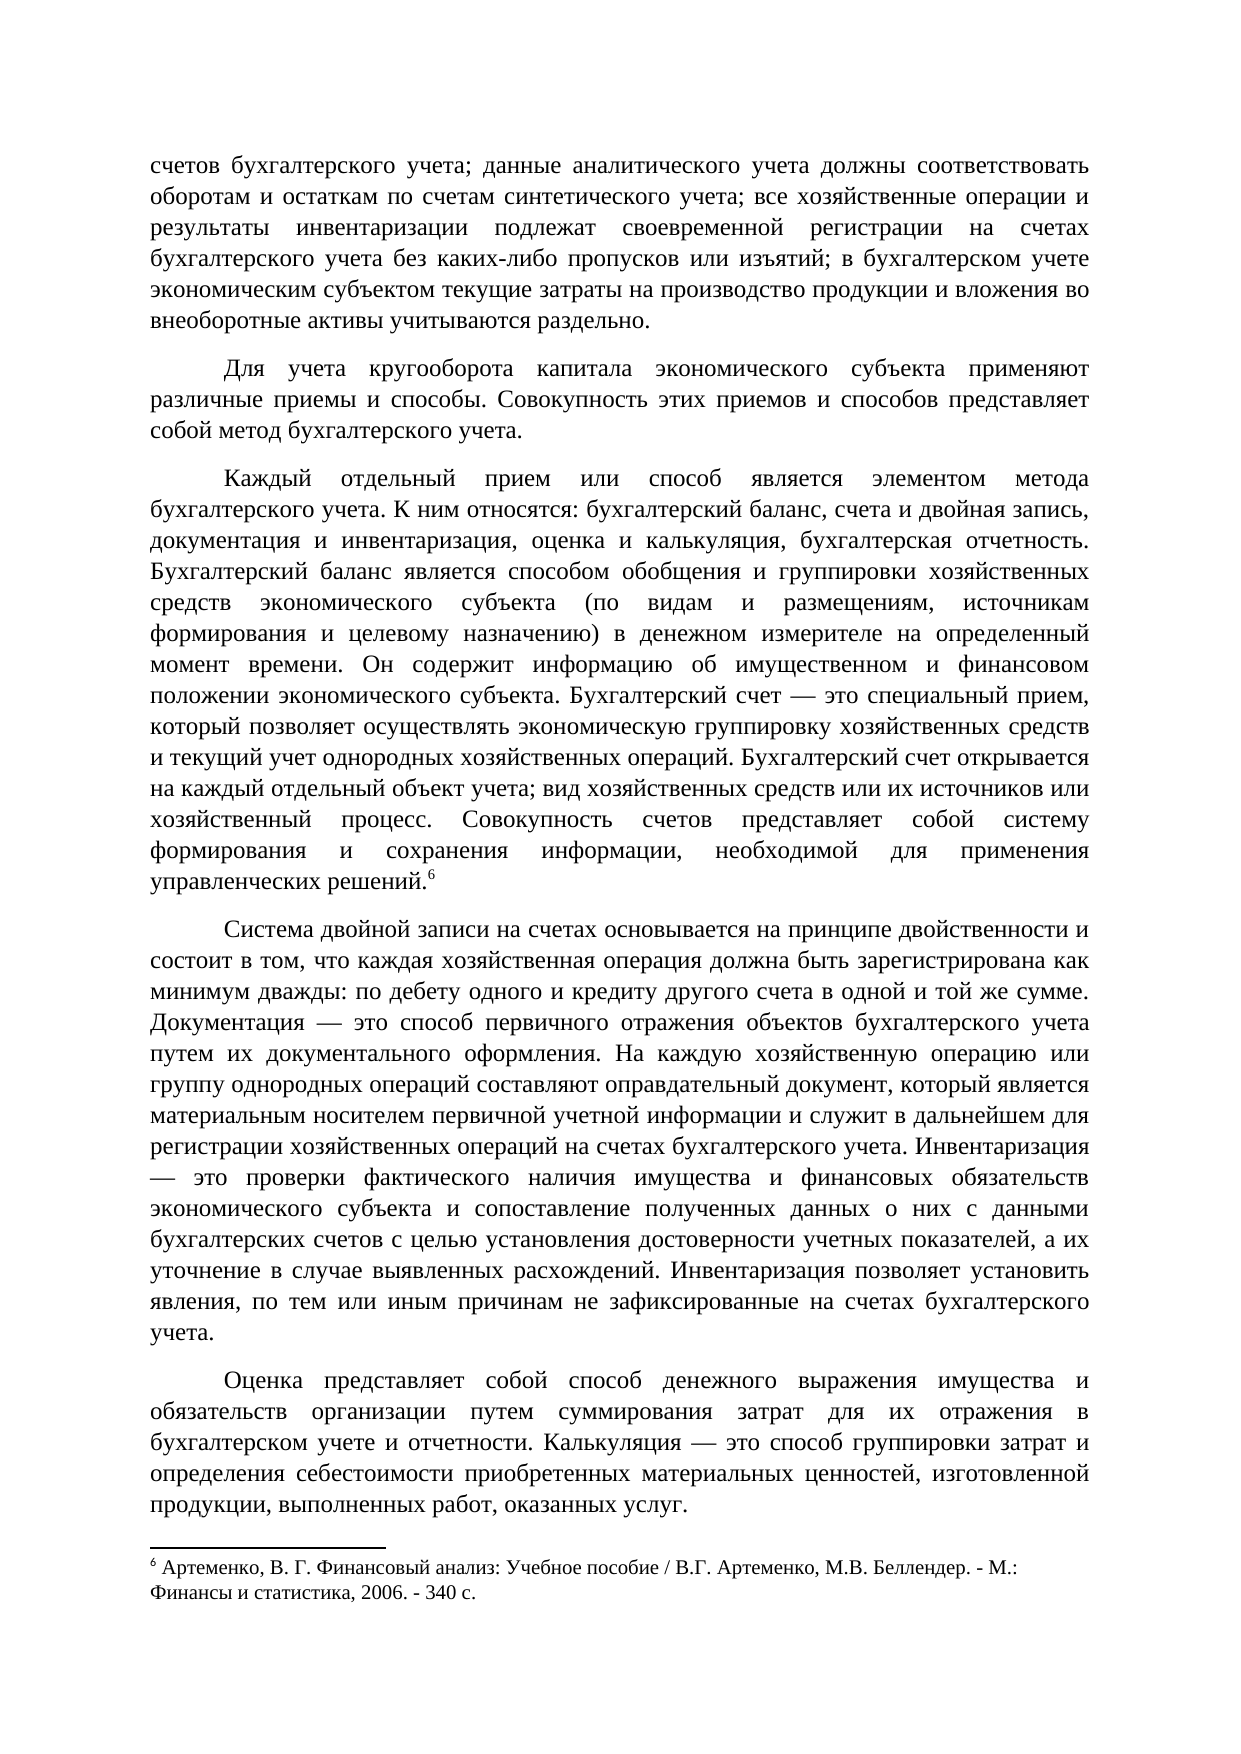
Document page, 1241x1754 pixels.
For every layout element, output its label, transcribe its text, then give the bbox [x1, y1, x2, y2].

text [150, 150, 1090, 334]
text Каждый отдельный прием или способ является элементом метода бухгалтерского учета. К ним относятся: бухгалтерский баланс, счета и двойная запись, документация и инвентаризация, оценка и калькуляция, бухгалтерская отчетность. Бухгалтерский баланс является способом обобщения и группировки хозяйственных средств экономического субъекта (по видам и размещениям, источникам формирования и целевому назначению) в денежном измерителе на определенный момент времени. Он содержит информацию об имущественном и финансовом положении экономического субъекта. Бухгалтерский счет — это специальный прием, который позволяет осуществлять экономическую группировку хозяйственных средств и текущий учет однородных хозяйственных операций. Бухгалтерский счет открывается на каждый отдельный объект учета; вид хозяйственных средств или их источников или хозяйственный процесс. Совокупность счетов представляет собой систему формирования и сохранения информации, необходимой для применения управленческих решений. [150, 463, 1090, 895]
text Система двойной записи на счетах основывается на принципе двойственности и состоит в том, что каждая хозяйственная операция должна быть зарегистрирована как минимум дважды: по дебету одного и кредиту другого счета в одной и той же сумме. Документация — это способ первичного отражения объектов бухгалтерского учета путем их документального оформления. На каждую хозяйственную операцию или группу однородных операций составляют оправдательный документ, который является материальным носителем первичной учетной информации и служит в дальнейшем для регистрации хозяйственных операций на счетах бухгалтерского учета. Инвентаризация — это проверки фактического наличия имущества и финансовых обязательств экономического субъекта и сопоставление полученных данных о них с данными бухгалтерских счетов с целью установления достоверности учетных показателей, а их уточнение в случае выявленных расхождений. Инвентаризация позволяет установить явления, по тем или иным причинам не зафиксированные на счетах бухгалтерского учета. [150, 914, 1090, 1346]
text Для учета кругооборота капитала экономического субъекта применяют различные приемы и способы. Совокупность этих приемов и способов представляет собой метод бухгалтерского учета. [150, 353, 1090, 444]
text Оценка представляет собой способ денежного выражения имущества и обязательств организации путем суммирования затрат для их отражения в бухгалтерском учете и отчетности. Калькуляция — это способ группировки затрат и определения себестоимости приобретенных материальных ценностей, изготовленной продукции, выполненных работ, оказанных услуг. [150, 1365, 1090, 1518]
